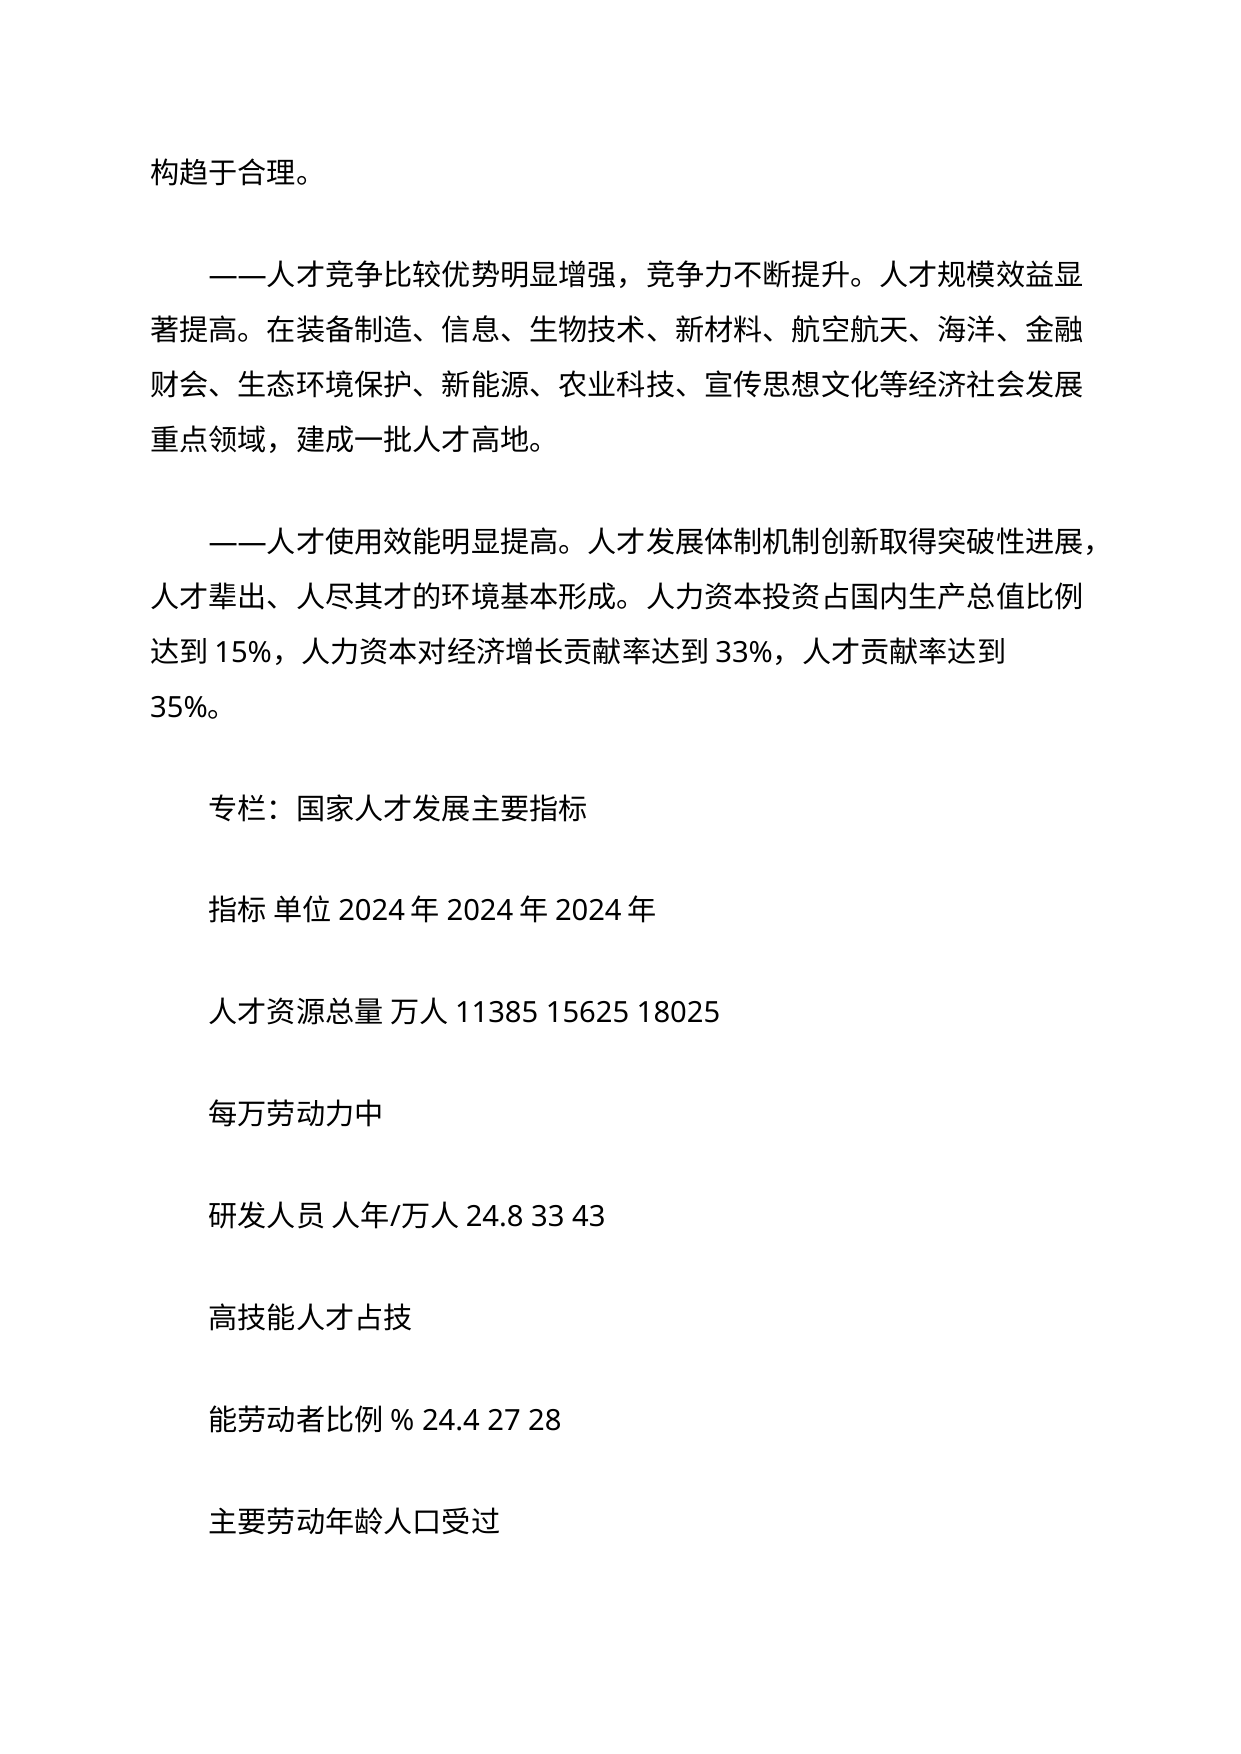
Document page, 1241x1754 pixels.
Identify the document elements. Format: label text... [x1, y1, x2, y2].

text 主要劳动年龄人口受过 [150, 1498, 1090, 1541]
text 专栏：国家人才发展主要指标 [150, 785, 1090, 827]
text 研发人员 人年/万人 24.8 33 43 [150, 1193, 1090, 1235]
text 能劳动者比例 % 24.4 27 28 [150, 1396, 1090, 1439]
text ——人才使用效能明显提高。人才发展体制机制创新取得突破性进展，人才辈出、人尽其才的环境基本形成。人力资本投资占国内生产总值比例达到15%，人力资本对经济增长贡献率达到33%，人才贡献率达到35%。 [150, 518, 1090, 726]
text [150, 150, 1090, 192]
text 指标 单位 2024年 2024年 2024年 [150, 887, 1090, 929]
text 每万劳动力中 [150, 1091, 1090, 1133]
text ——人才竞争比较优势明显增强，竞争力不断提升。人才规模效益显著提高。在装备制造、信息、生物技术、新材料、航空航天、海洋、金融财会、生态环境保护、新能源、农业科技、宣传思想文化等经济社会发展重点领域，建成一批人才高地。 [150, 252, 1090, 459]
text 高技能人才占技 [150, 1295, 1090, 1337]
text 人才资源总量 万人 11385 15625 18025 [150, 989, 1090, 1031]
